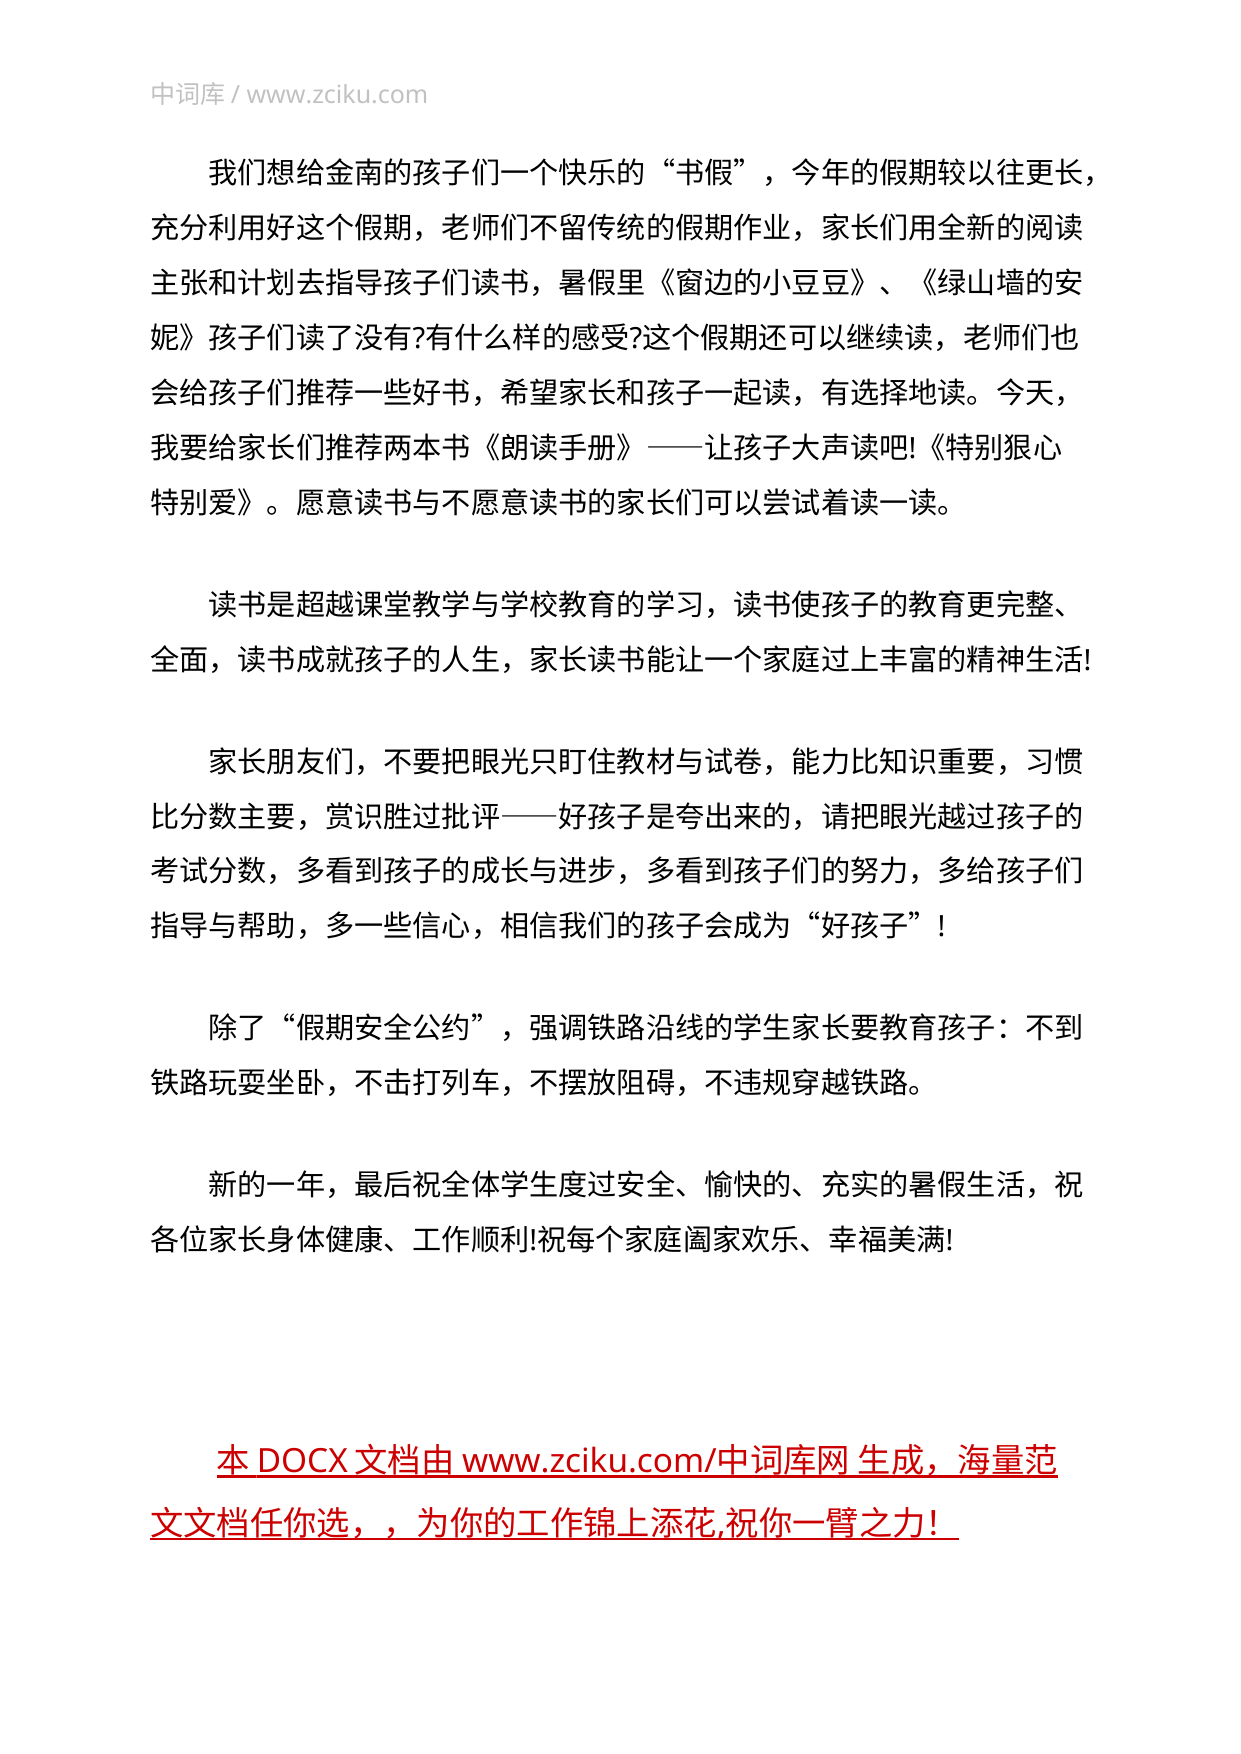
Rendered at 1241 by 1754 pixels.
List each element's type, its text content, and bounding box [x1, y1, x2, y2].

text 除了“假期安全公约”，强调铁路沿线的学生家长要教育孩子：不到铁路玩耍坐卧，不击打列车，不摆放阻碍，不违规穿越铁路。 [150, 1005, 1090, 1102]
text 我们想给金南的孩子们一个快乐的“书假”，今年的假期较以往更长，充分利用好这个假期，老师们不留传统的假期作业，家长们用全新的阅读主张和计划去指导孩子们读书，暑假里《窗边的小豆豆》、《绿山墙的安妮》孩子们读了没有?有什么样的感受?这个假期还可以继续读，老师们也会给孩子们推荐一些好书，希望家长和孩子一起读，有选择地读。今天，我要给家长们推荐两本书《朗读手册》——让孩子大声读吧!《特别狠心特别爱》。愿意读书与不愿意读书的家长们可以尝试着读一读。 [150, 150, 1090, 522]
text 家长朋友们，不要把眼光只盯住教材与试卷，能力比知识重要，习惯比分数主要，赏识胜过批评——好孩子是夸出来的，请把眼光越过孩子的考试分数，多看到孩子的成长与进步，多看到孩子们的努力，多给孩子们指导与帮助，多一些信心，相信我们的孩子会成为“好孩子”! [150, 738, 1090, 945]
text 读书是超越课堂教学与学校教育的学习，读书使孩子的教育更完整、全面，读书成就孩子的人生，家长读书能让一个家庭过上丰富的精神生活! [150, 581, 1090, 679]
text 本DOCX文档由 www.zciku.com/中词库网 生成，海量范文文档任你选，，为你的工作锦上添花,祝你一臂之力！ [150, 1434, 1090, 1545]
text 新的一年，最后祝全体学生度过安全、愉快的、充实的暑假生活，祝各位家长身体健康、工作顺利!祝每个家庭阖家欢乐、幸福美满! [150, 1162, 1090, 1259]
